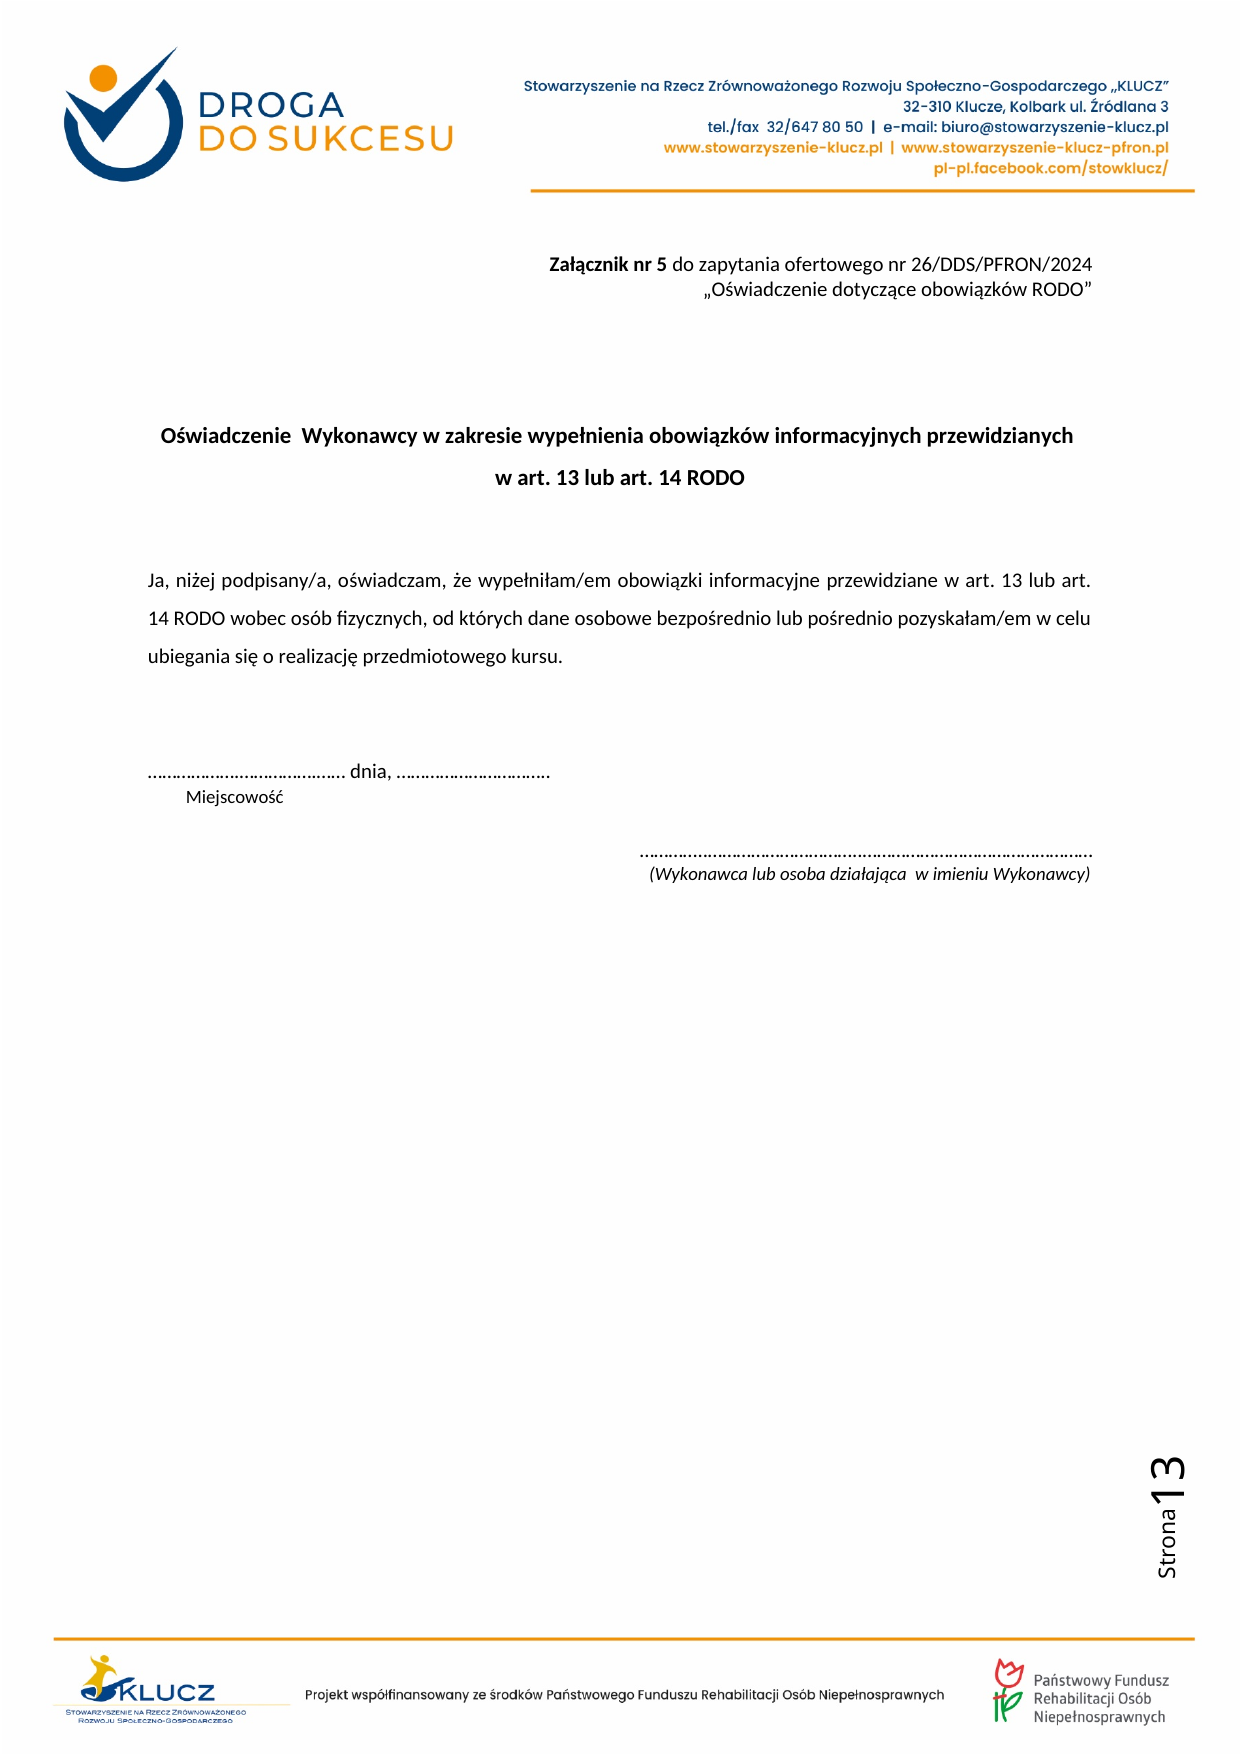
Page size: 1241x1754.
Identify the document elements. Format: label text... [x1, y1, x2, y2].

text Załącznik nr 5 do zapytania ofertowego nr 26/DDS/PFRON/2024 [148, 251, 1093, 276]
text ……………….…………….…… dnia, ………………………….. Miejscowość [148, 758, 1093, 809]
text Oświadczenie Wykonawcy w zakresie wypełnienia obowiązków informacyjnych przewidzianych w art. 13 lub art. 14 RODO [148, 421, 1093, 491]
picture [2, 1, 1241, 1754]
text Ja, niżej podpisany/a, oświadczam, że wypełniłam/em obowiązki informacyjne przewidziane w art. 13 lub art. 14 RODO wobec osób fizycznych, od których dane osobowe bezpośrednio lub pośrednio pozyskałam/em w celu ubiegania się o realizację przedmiotowego kursu. [148, 567, 1093, 669]
text „Oświadczenie dotyczące obowiązków RODO” [148, 276, 1093, 302]
text …………..…………………………..………………………………………… [148, 809, 1093, 862]
text (Wykonawca lub osoba działająca w imieniu Wykonawcy) [148, 862, 1093, 885]
